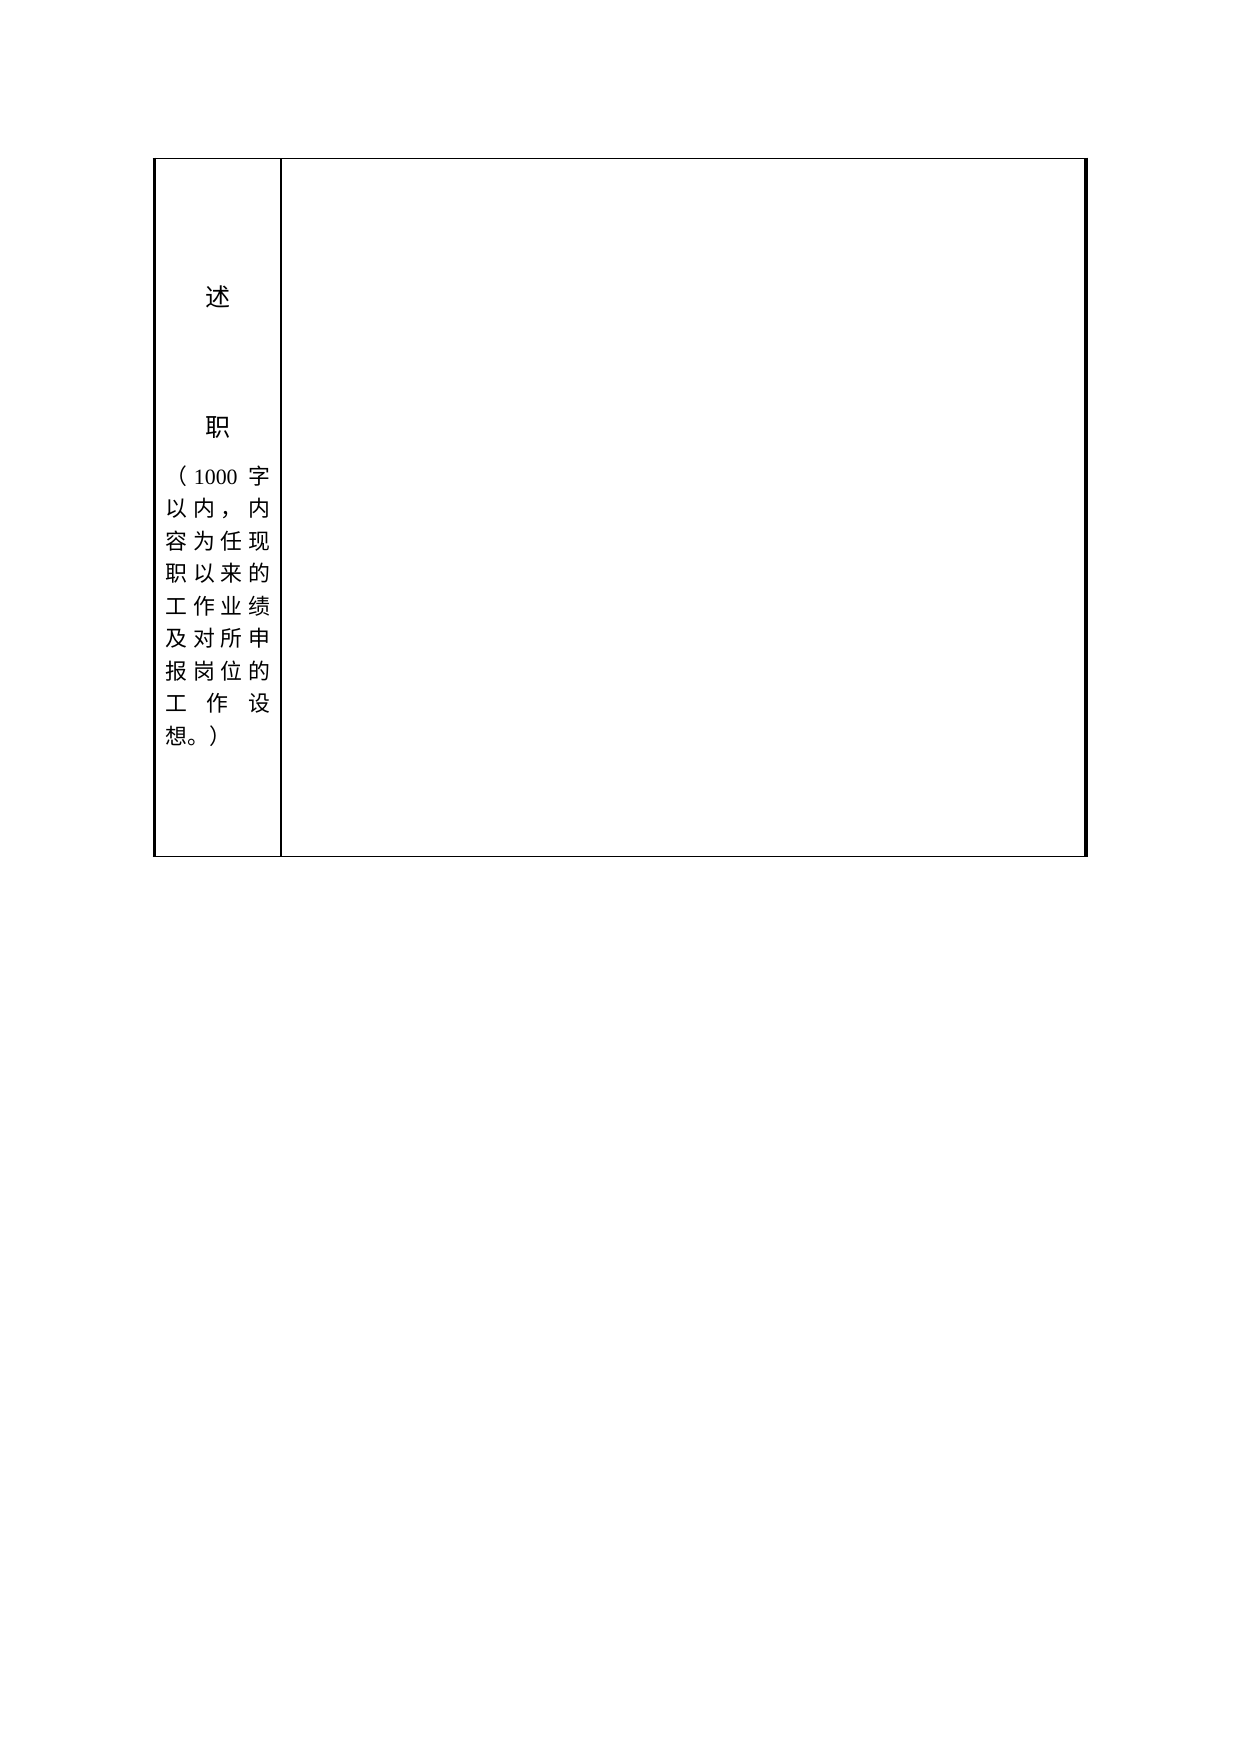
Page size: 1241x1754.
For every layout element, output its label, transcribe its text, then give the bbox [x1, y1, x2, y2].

table_cell [282, 159, 1084, 856]
table_cell 述 职 （1000字以内，内容为任现职以来的工作业绩及对所申报岗位的工作设想。） [156, 159, 280, 856]
